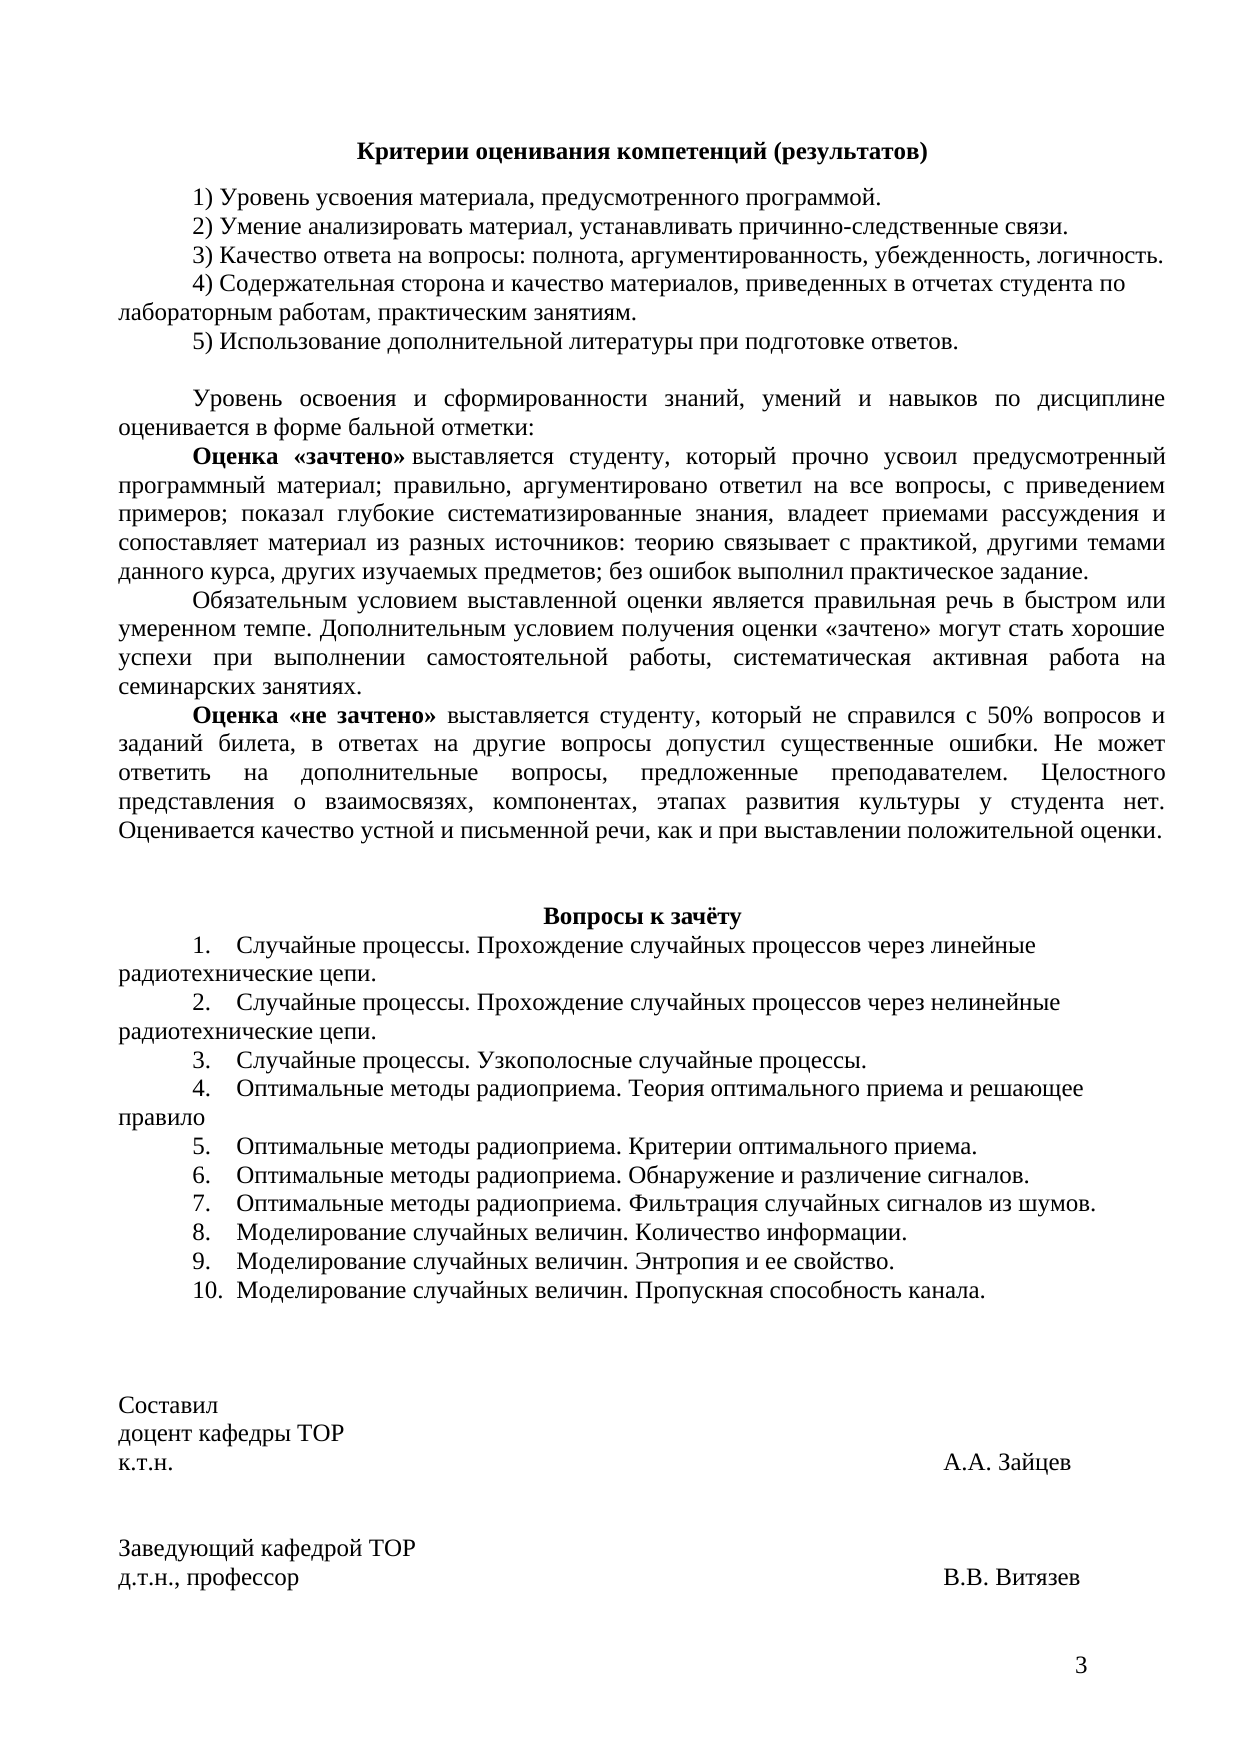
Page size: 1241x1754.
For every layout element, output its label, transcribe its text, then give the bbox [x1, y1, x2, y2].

text Составил [118, 1390, 1167, 1418]
text 1) Уровень усвоения материала, предусмотренного программой. [118, 182, 1167, 211]
text 3) Качество ответа на вопросы: полнота, аргументированность, убежденность, логичность. [118, 240, 1167, 268]
text Оценка «не зачтено» выставляется студенту, который не справился с 50% вопросов и заданий билета, в ответах на другие вопросы допустил существенные ошибки. Не может ответить на дополнительные вопросы, предложенные преподавателем. Целостного представления о взаимосвязях, компонентах, этапах развития культуры у студента нет. Оценивается качество устной и письменной речи, как и при выставлении положительной оценки. [118, 700, 1167, 843]
list Моделирование случайных величин. Количество информации. [118, 1217, 1167, 1246]
text Вопросы к зачёту [118, 901, 1167, 930]
text 5) Использование дополнительной литературы при подготовке ответов. [118, 326, 1167, 355]
list Оптимальные методы радиоприема. Теория оптимального приема и решающее правило [118, 1073, 1167, 1131]
text 2) Умение анализировать материал, устанавливать причинно-следственные связи. [118, 211, 1167, 240]
text Обязательным условием выставленной оценки является правильная речь в быстром или умеренном темпе. Дополнительным условием получения оценки «зачтено» могут стать хорошие успехи при выполнении самостоятельной работы, систематическая активная работа на семинарских занятиях. [118, 585, 1167, 700]
text д.т.н., профессор В.В. Витязев [118, 1562, 1167, 1591]
list Случайные процессы. Прохождение случайных процессов через линейные радиотехнические цепи. [118, 930, 1167, 987]
list Моделирование случайных величин. Энтропия и ее свойство. [118, 1246, 1167, 1275]
text 4) Содержательная сторона и качество материалов, приведенных в отчетах студента по лабораторным работам, практическим занятиям. [118, 268, 1167, 326]
text Оценка «зачтено» выставляется студенту, который прочно усвоил предусмотренный программный материал; правильно, аргументировано ответил на все вопросы, с приведением примеров; показал глубокие систематизированные знания, владеет приемами рассуждения и сопоставляет материал из разных источников: теорию связывает с практикой, другими темами данного курса, других изучаемых предметов; без ошибок выполнил практическое задание. [118, 441, 1167, 585]
list Случайные процессы. Узкополосные случайные процессы. [118, 1045, 1167, 1073]
list Оптимальные методы радиоприема. Критерии оптимального приема. [118, 1131, 1167, 1160]
text Уровень освоения и сформированности знаний, умений и навыков по дисциплине оценивается в форме бальной отметки: [118, 383, 1167, 441]
text Заведующий кафедрой ТОР [118, 1533, 1167, 1562]
list Случайные процессы. Прохождение случайных процессов через нелинейные радиотехнические цепи. [118, 987, 1167, 1045]
list Оптимальные методы радиоприема. Обнаружение и различение сигналов. [118, 1160, 1167, 1188]
list Моделирование случайных величин. Пропускная способность канала. [118, 1275, 1167, 1303]
list Оптимальные методы радиоприема. Фильтрация случайных сигналов из шумов. [118, 1188, 1167, 1217]
text Критерии оценивания компетенций (результатов) [118, 136, 1167, 164]
text доцент кафедры ТОР [118, 1418, 1167, 1447]
text к.т.н. А.А. Зайцев [118, 1447, 1167, 1476]
